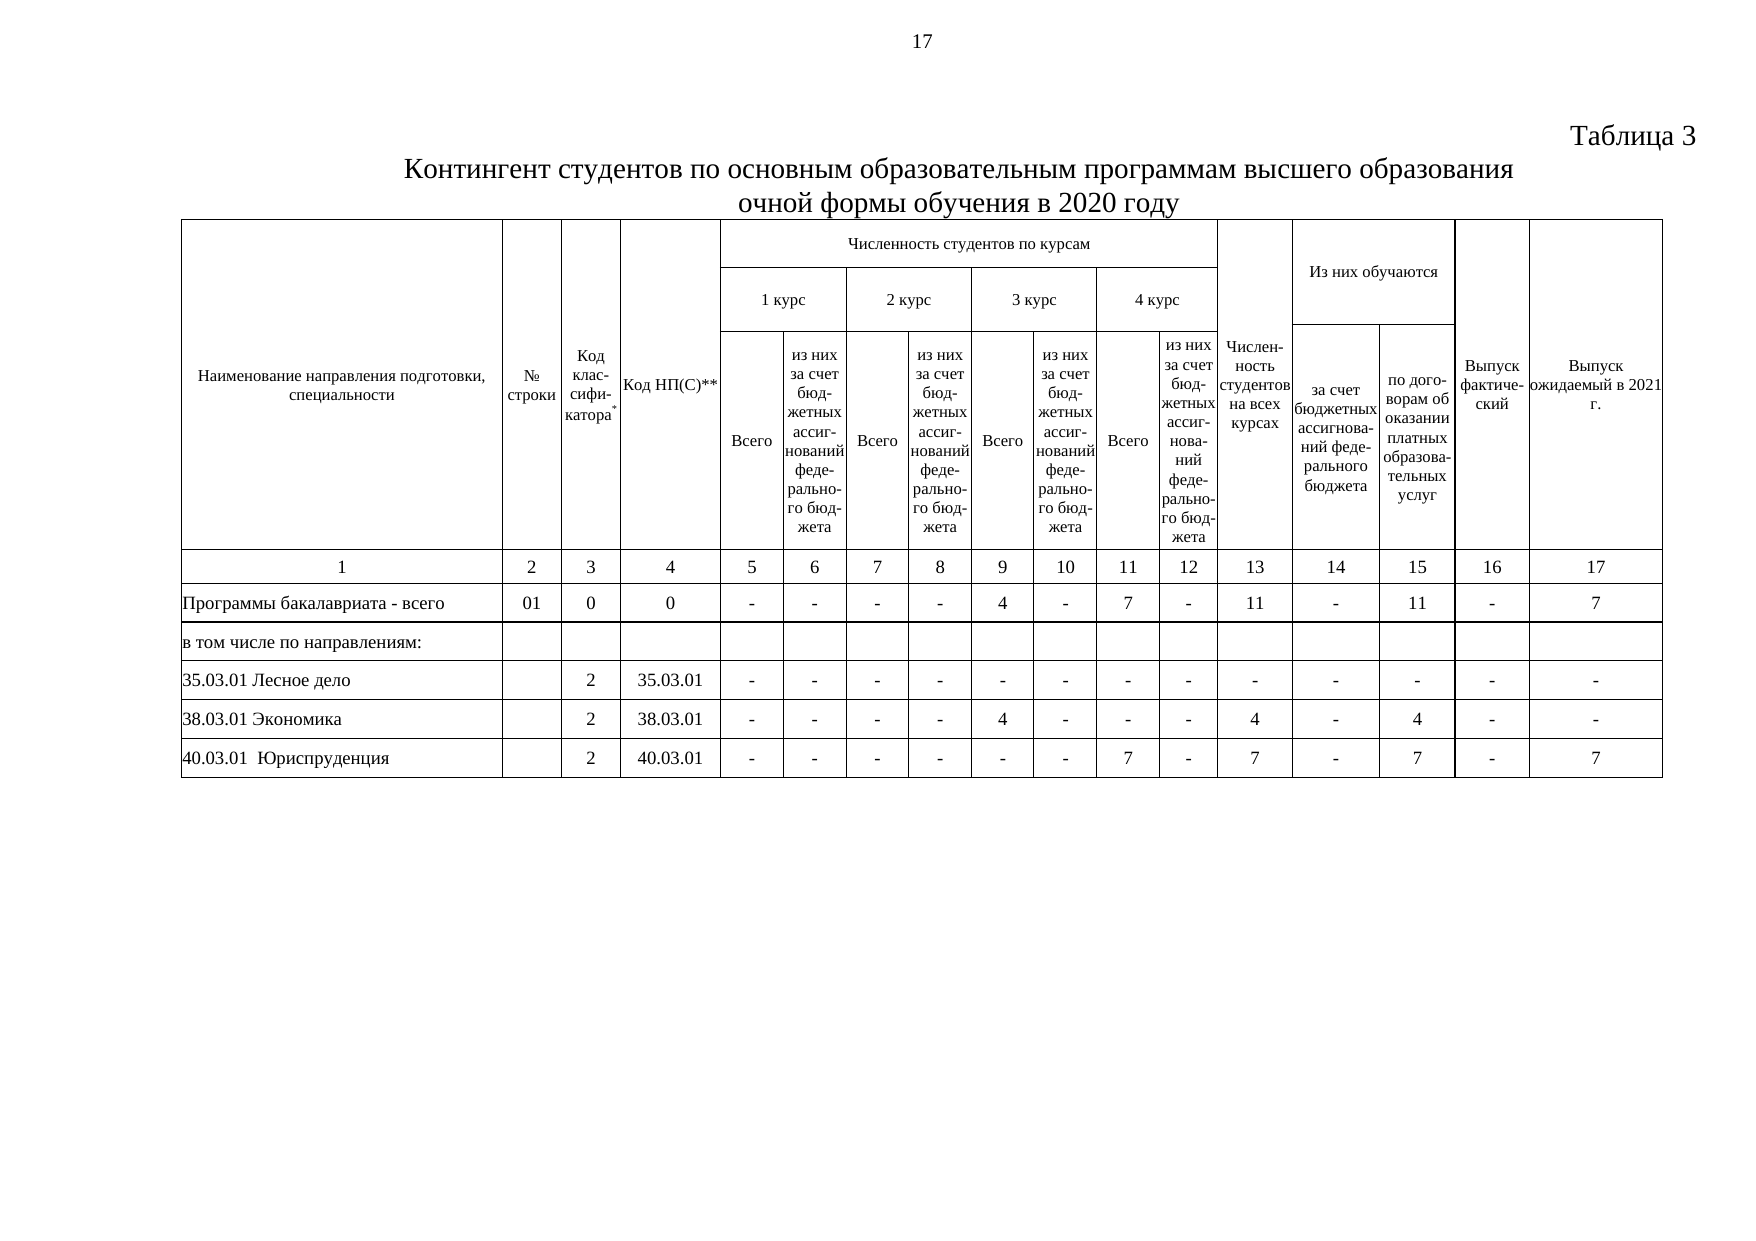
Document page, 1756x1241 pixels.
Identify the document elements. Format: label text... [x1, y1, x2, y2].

table_cell 7 [1530, 584, 1662, 621]
table_cell Всего [1097, 332, 1159, 549]
table_cell 4 [972, 700, 1033, 738]
table_cell 7 [1530, 739, 1662, 777]
table_cell [562, 623, 620, 660]
table_cell 2 курс [847, 268, 971, 331]
table_cell 4 [972, 584, 1033, 621]
table_cell 35.03.01 Лесное дело [182, 661, 502, 699]
table_cell - [847, 739, 908, 777]
table_cell 4 [1218, 700, 1292, 738]
table_cell - [847, 584, 908, 621]
table_cell 35.03.01 [621, 661, 720, 699]
table_cell - [1034, 661, 1096, 699]
table_cell [1218, 623, 1292, 660]
table_cell - [909, 661, 971, 699]
table_cell - [1456, 661, 1529, 699]
table_cell Программы бакалавриата - всего [182, 584, 502, 621]
table_cell 11 [1380, 584, 1454, 621]
table_cell 10 [1034, 550, 1096, 582]
table_cell из них за счет бюд- жетных ассиг- нований феде- рально- го бюд- жета [909, 332, 971, 549]
table_cell [503, 661, 561, 699]
table_cell - [1160, 584, 1217, 621]
table_header Численность студентов по курсам [721, 220, 1217, 267]
table_cell - [1034, 700, 1096, 738]
table_cell - [1380, 661, 1454, 699]
table_cell - [1218, 661, 1292, 699]
table_cell из них за счет бюд- жетных ассиг- нований феде- рально- го бюд- жета [784, 332, 846, 549]
table_cell Всего [847, 332, 908, 549]
table_cell 38.03.01 [621, 700, 720, 738]
table_cell - [1456, 584, 1529, 621]
table_cell - [784, 739, 846, 777]
table_cell 8 [909, 550, 971, 582]
table_cell из них за счет бюд- жетных ассиг- нова- ний феде- рально- го бюд- жета [1160, 332, 1217, 549]
table_cell из них за счет бюд- жетных ассиг- нований феде- рально- го бюд- жета [1034, 332, 1096, 549]
table_cell за счет бюджетных ассигнова- ний феде- рального бюджета [1293, 325, 1379, 549]
table_cell 3 курс [972, 268, 1096, 331]
table_cell [1097, 623, 1159, 660]
table_cell 3 [562, 550, 620, 582]
table_cell - [1034, 739, 1096, 777]
table_cell 7 [1097, 739, 1159, 777]
table_cell - [721, 584, 783, 621]
table_cell 7 [1380, 739, 1454, 777]
table_cell - [1160, 700, 1217, 738]
table_cell 7 [1218, 739, 1292, 777]
table_cell - [1530, 661, 1662, 699]
table_cell [721, 623, 783, 660]
table_cell - [972, 739, 1033, 777]
table_cell 7 [847, 550, 908, 582]
table_cell - [909, 739, 971, 777]
table_cell - [721, 661, 783, 699]
table_cell 40.03.01 Юриспруденция [182, 739, 502, 777]
table_cell - [721, 739, 783, 777]
table_cell 2 [503, 550, 561, 582]
table_cell 0 [562, 584, 620, 621]
table_cell - [1034, 584, 1096, 621]
table_cell 13 [1218, 550, 1292, 582]
table_header Код клас- сифи- катора* [562, 220, 620, 549]
text очной формы обучения в 2020 году [148, 185, 1696, 219]
table_header Числен- ность студентов на всех курсах [1218, 220, 1292, 549]
table_cell - [1293, 739, 1379, 777]
table_cell - [1530, 700, 1662, 738]
table_cell 1 курс [721, 268, 846, 331]
table_cell [909, 623, 971, 660]
table_cell - [1160, 661, 1217, 699]
table_cell 7 [1097, 584, 1159, 621]
table_header Наименование направления подготовки, специальности [182, 220, 502, 549]
table_cell в том числе по направлениям: [182, 623, 502, 660]
table_cell [503, 623, 561, 660]
table_cell 2 [562, 739, 620, 777]
table_cell 4 [1380, 700, 1454, 738]
table_cell 4 [621, 550, 720, 582]
table_cell [1160, 623, 1217, 660]
table_header Из них обучаются [1293, 220, 1454, 324]
table_cell [1380, 623, 1454, 660]
table_cell - [972, 661, 1033, 699]
table_cell 40.03.01 [621, 739, 720, 777]
table_cell Всего [972, 332, 1033, 549]
table_cell [1034, 623, 1096, 660]
table_cell 14 [1293, 550, 1379, 582]
table_cell 15 [1380, 550, 1454, 582]
table_cell - [1097, 700, 1159, 738]
table_cell 11 [1097, 550, 1159, 582]
table_cell [621, 623, 720, 660]
table_cell 2 [562, 700, 620, 738]
table_cell 5 [721, 550, 783, 582]
table_cell - [1293, 700, 1379, 738]
table_cell [784, 623, 846, 660]
table_header Выпуск фактиче- ский [1456, 220, 1529, 549]
table_cell - [1456, 739, 1529, 777]
table_cell 0 [621, 584, 720, 621]
table_cell [503, 700, 561, 738]
table_header Код НП(С)** [621, 220, 720, 549]
table_cell - [784, 661, 846, 699]
table_cell [1530, 623, 1662, 660]
table_cell [972, 623, 1033, 660]
table_cell - [1293, 661, 1379, 699]
table_cell [847, 623, 908, 660]
table_header № строки [503, 220, 561, 549]
table_cell 9 [972, 550, 1033, 582]
table_cell - [1293, 584, 1379, 621]
table_cell Всего [721, 332, 783, 549]
table_cell 01 [503, 584, 561, 621]
table_cell [1293, 623, 1379, 660]
table_cell - [909, 584, 971, 621]
table_cell 11 [1218, 584, 1292, 621]
table_cell - [784, 700, 846, 738]
table_cell 1 [182, 550, 502, 582]
table_cell 16 [1456, 550, 1529, 582]
table_cell - [847, 661, 908, 699]
table_cell - [1456, 700, 1529, 738]
table_cell 2 [562, 661, 620, 699]
table_cell 12 [1160, 550, 1217, 582]
table_cell 38.03.01 Экономика [182, 700, 502, 738]
table_cell - [784, 584, 846, 621]
table_cell - [721, 700, 783, 738]
table_cell [1456, 623, 1529, 660]
table_header Выпуск ожидаемый в 2021 г. [1530, 220, 1662, 549]
table_cell 17 [1530, 550, 1662, 582]
text Таблица 3 [148, 118, 1696, 152]
text Контингент студентов по основным образовательным программам высшего образования [148, 152, 1696, 185]
table_cell по дого- ворам об оказании платных образова- тельных услуг [1380, 325, 1454, 549]
table_cell [503, 739, 561, 777]
table_cell - [1160, 739, 1217, 777]
table_cell 6 [784, 550, 846, 582]
table_cell - [1097, 661, 1159, 699]
table_cell - [909, 700, 971, 738]
table_cell 4 курс [1097, 268, 1217, 331]
table_cell - [847, 700, 908, 738]
